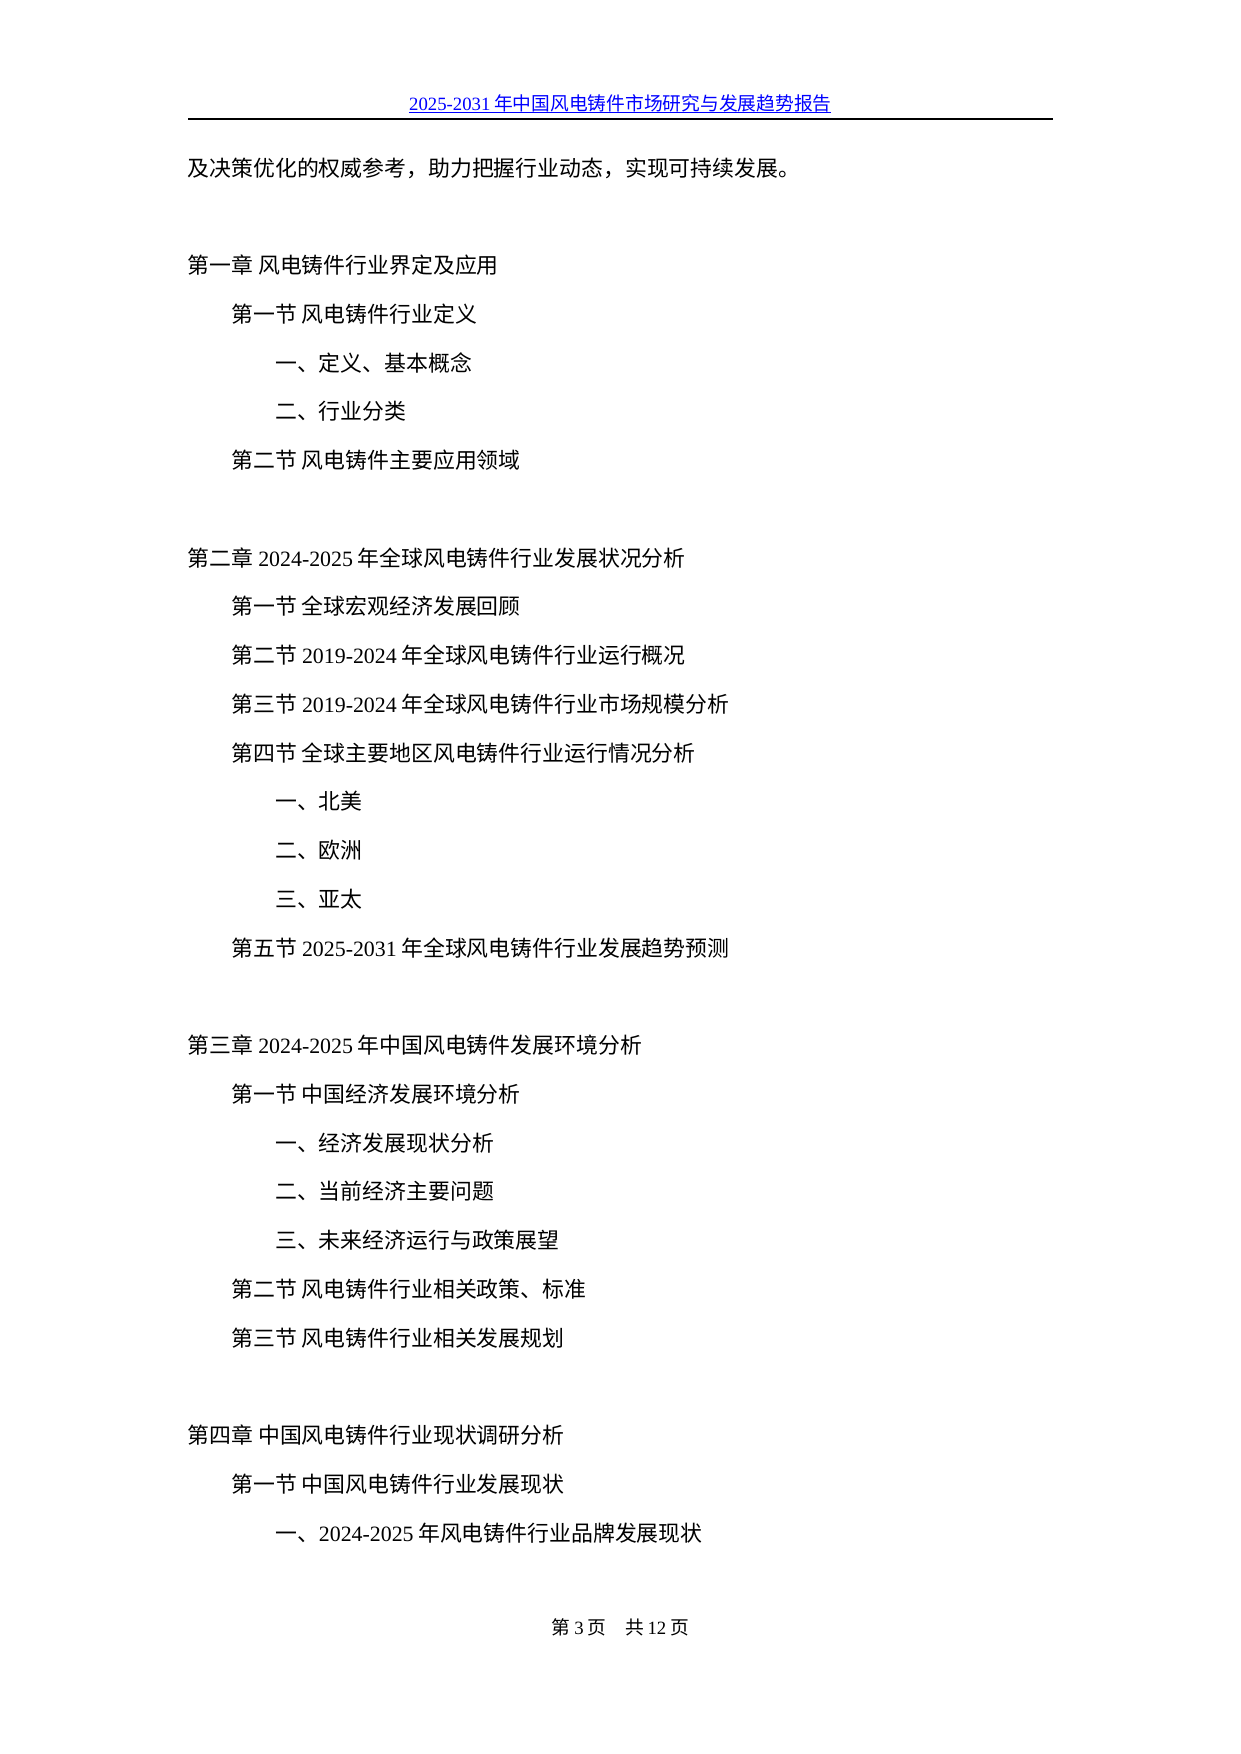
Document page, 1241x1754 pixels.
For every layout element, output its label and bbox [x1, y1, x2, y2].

text [187, 150, 1053, 1548]
